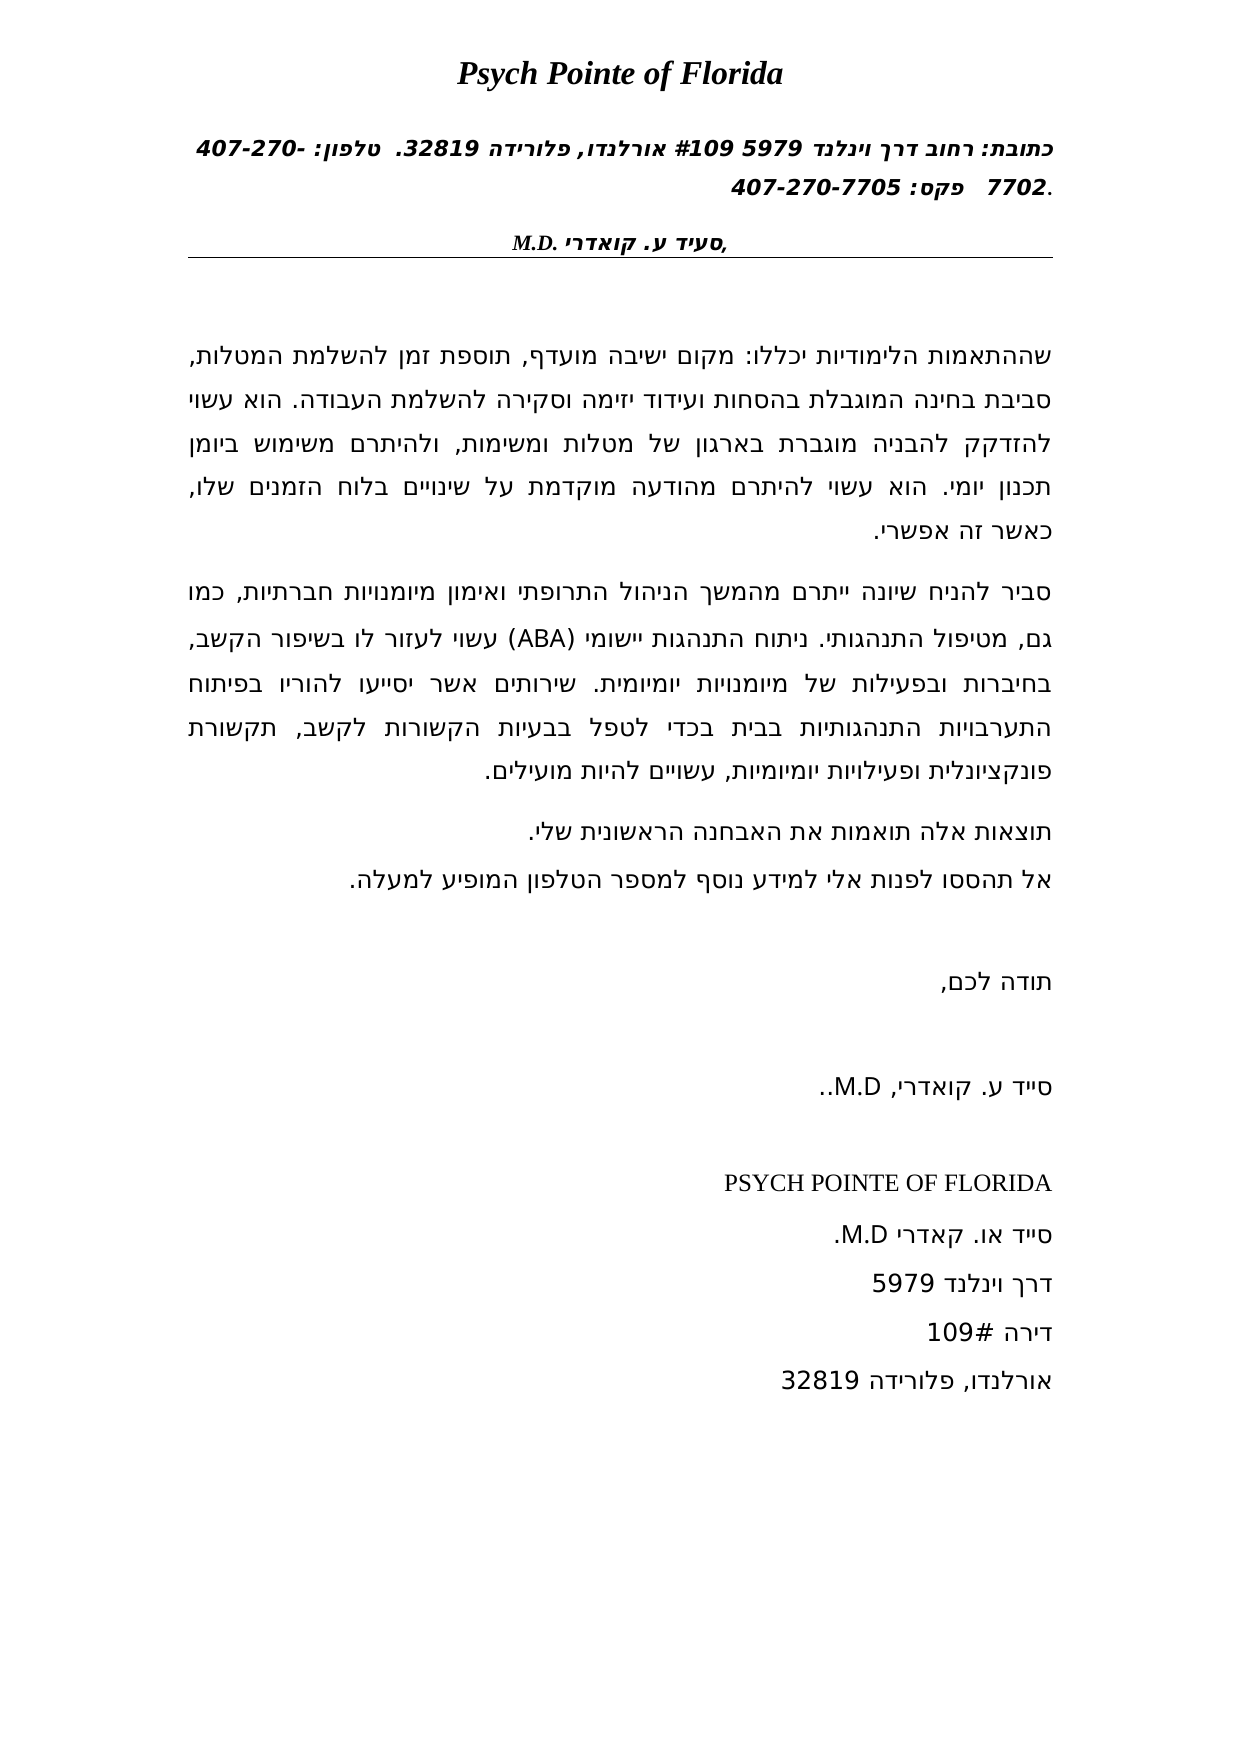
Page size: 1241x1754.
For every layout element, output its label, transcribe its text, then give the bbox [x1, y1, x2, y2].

text דרך וינלנד 5979 [187, 1270, 1053, 1299]
text סייד ע. קואדרי, M.D.. [187, 1068, 1053, 1102]
text PSYCH POINTE OF FLORIDA [187, 1168, 1053, 1197]
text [187, 341, 1053, 545]
text תוצאות אלה תואמות את האבחנה הראשונית שלי. [187, 817, 1053, 846]
text אל תהססו לפנות אלי למידע נוסף למספר הטלפון המופיע למעלה. [187, 865, 1053, 894]
text אורלנדו, פלורידה 32819 [187, 1366, 1053, 1395]
text סביר להניח שיונה ייתרם מהמשך הניהול התרופתי ואימון מיומנויות חברתיות, כמו גם, מטיפול התנהגותי. ניתוח התנהגות יישומי (ABA) עשוי לעזור לו בשיפור הקשב, בחיברות ובפעילות של מיומנויות יומיומית. שירותים אשר יסייעו להוריו בפיתוח התערבויות התנהגותיות בבית בכדי לטפל בבעיות הקשורות לקשב, תקשורת פונקציונלית ופעילויות יומיומיות, עשויים להיות מועילים. [187, 577, 1053, 786]
text תודה לכם, [187, 967, 1053, 996]
text דירה 109# [187, 1318, 1053, 1347]
text סייד או. קאדרי M.D. [187, 1216, 1053, 1250]
